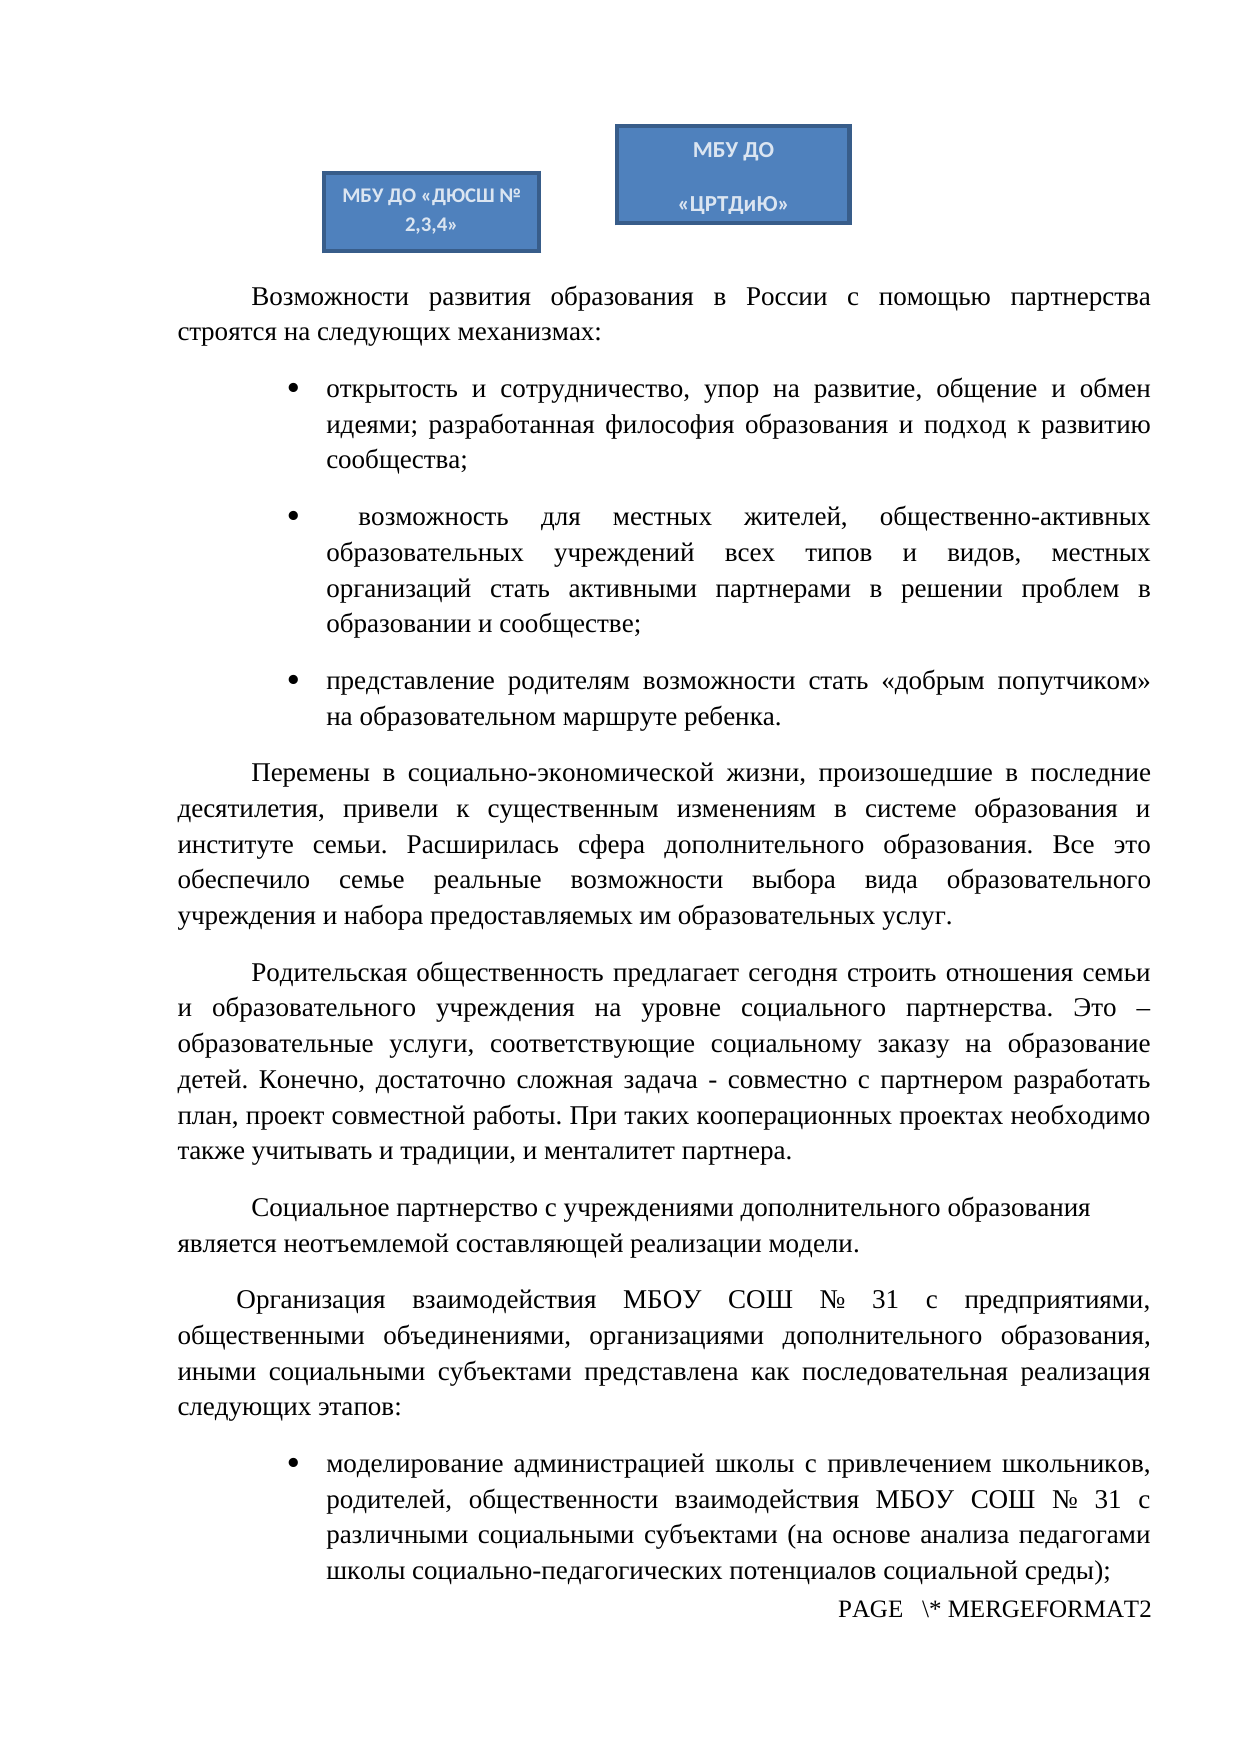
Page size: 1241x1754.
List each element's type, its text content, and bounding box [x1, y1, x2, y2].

text Организация взаимодействия МБОУ СОШ № 31 с предприятиями, общественными объединениями, организациями дополнительного образования, иными социальными субъектами представлена как последовательная реализация следующих этапов: [177, 1283, 1152, 1422]
text Возможности развития образования в России с помощью партнерства строятся на следующих механизмах: [177, 280, 1152, 347]
list открытость и сотрудничество, упор на развитие, общение и обмен идеями; разработанная философия образования и подход к развитию сообщества; [288, 372, 1152, 475]
list представление родителям возможности стать «добрым попутчиком» на образовательном маршруте ребенка. [288, 664, 1152, 731]
list моделирование администрацией школы с привлечением школьников, родителей, общественности взаимодействия МБОУ СОШ № 31 с различными социальными субъектами (на основе анализа педагогами школы социально-педагогических потенциалов социальной среды); [288, 1447, 1152, 1586]
text Перемены в социально-экономической жизни, произошедшие в последние десятилетия, привели к существенным изменениям в системе образования и институте семьи. Расширилась сфера дополнительного образования. Все это обеспечило семье реальные возможности выбора вида образовательного учреждения и набора предоставляемых им образовательных услуг. [177, 756, 1152, 930]
text Родительская общественность предлагает сегодня строить отношения семьи и образовательного учреждения на уровне социального партнерства. Это – образовательные услуги, соответствующие социальному заказу на образование детей. Конечно, достаточно сложная задача - совместно с партнером разработать план, проект совместной работы. При таких кооперационных проектах необходимо также учитывать и традиции, и менталитет партнера. [177, 956, 1152, 1166]
text Социальное партнерство с учреждениями дополнительного образования является неотъемлемой составляющей реализации модели. [177, 1191, 1152, 1258]
list возможность для местных жителей, общественно-активных образовательных учреждений всех типов и видов, местных организаций стать активными партнерами в решении проблем в образовании и сообществе; [288, 500, 1152, 638]
